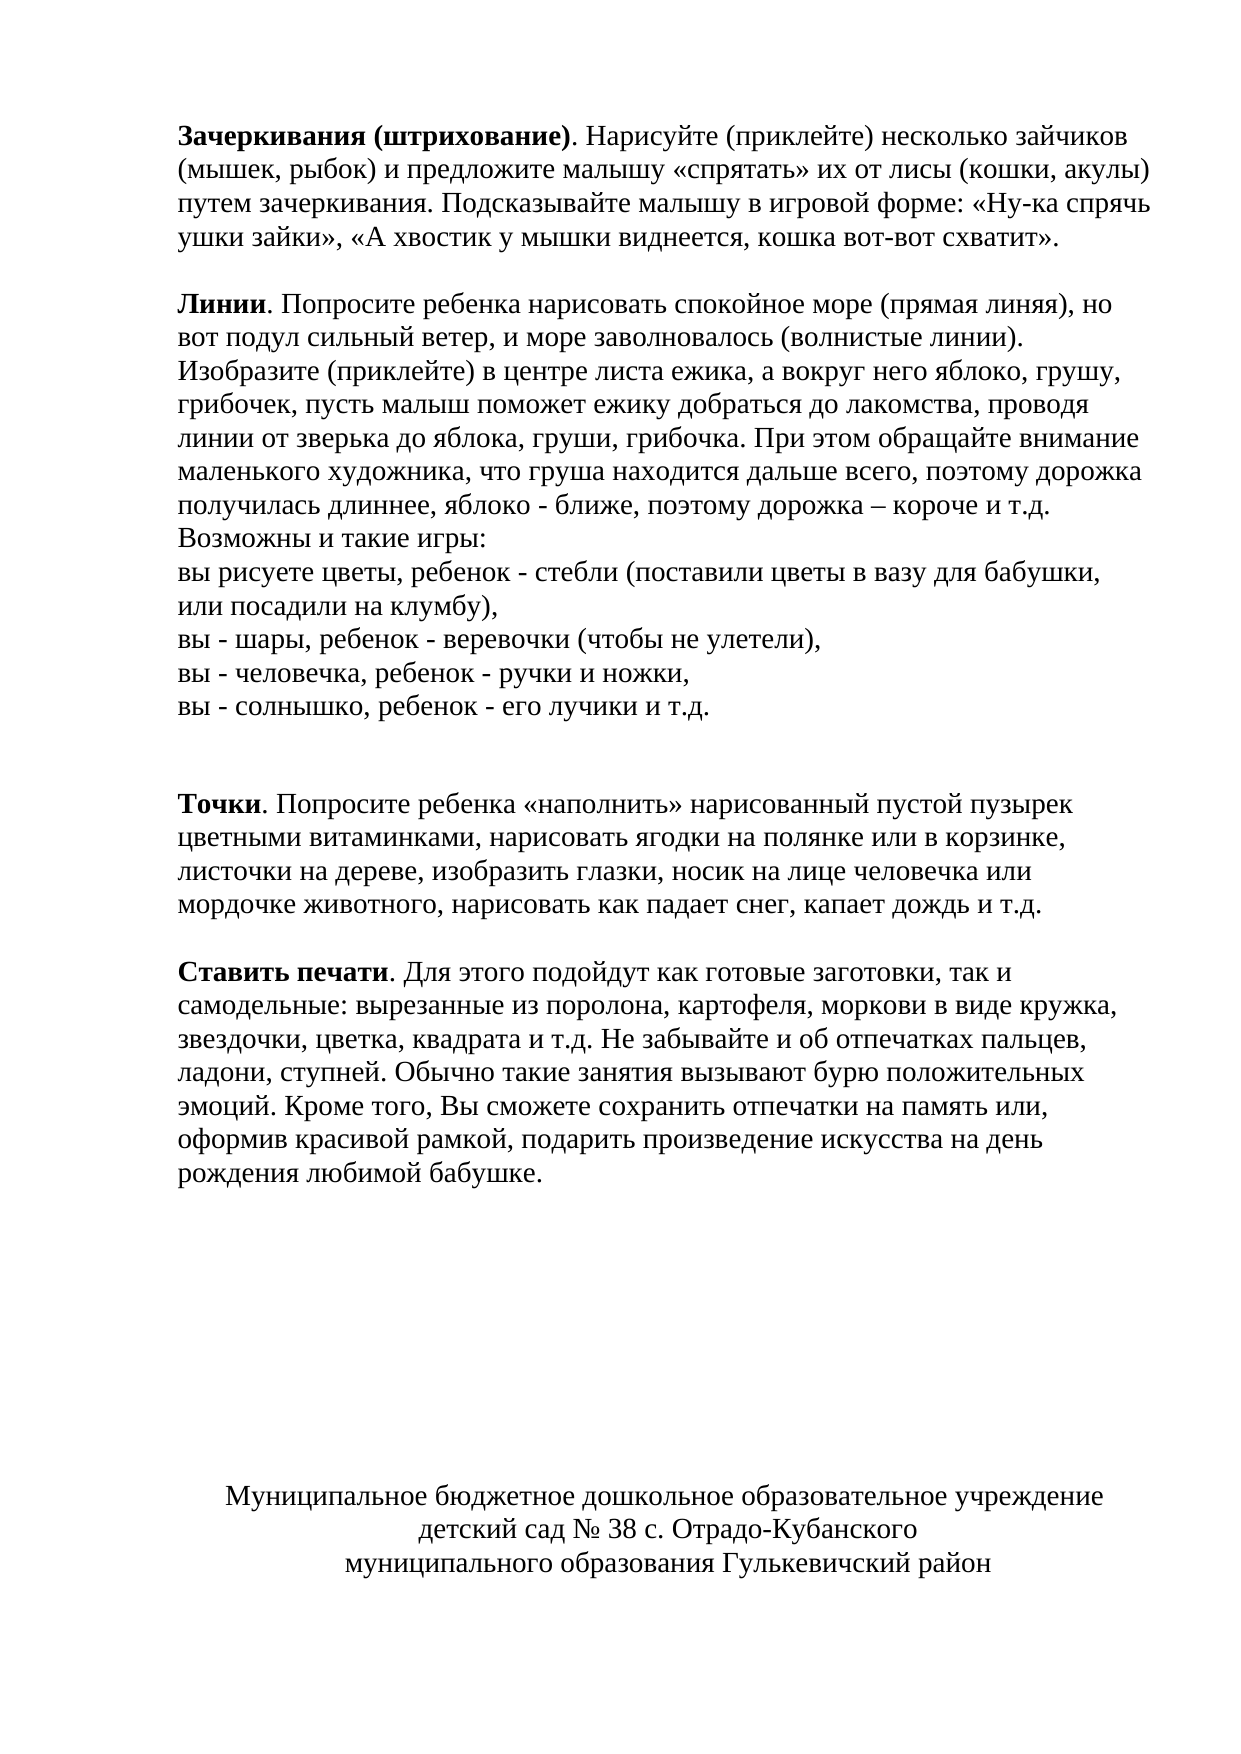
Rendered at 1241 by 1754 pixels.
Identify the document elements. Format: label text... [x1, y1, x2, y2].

text детский сад № 38 с. Отрадо-Кубанского [177, 1512, 1152, 1545]
text Муниципальное бюджетное дошкольное образовательное учреждение [177, 1478, 1152, 1512]
text Линии. Попросите ребенка нарисовать спокойное море (прямая линяя), но вот подул сильный ветер, и море заволновалось (волнистые линии). Изобразите (приклейте) в центре листа ежика, а вокруг него яблоко, грушу, грибочек, пусть малыш поможет ежику добраться до лакомства, проводя линии от зверька до яблока, груши, грибочка. При этом обращайте внимание маленького художника, что груша находится дальше всего, поэтому дорожка получилась длиннее, яблоко - ближе, поэтому дорожка – короче и т.д. [177, 286, 1152, 521]
text муниципального образования Гулькевичский район [177, 1545, 1152, 1579]
text Зачеркивания (штрихование). Нарисуйте (приклейте) несколько зайчиков (мышек, рыбок) и предложите малышу «спрятать» их от лисы (кошки, акулы) путем зачеркивания. Подсказывайте малышу в игровой форме: «Ну-ка спрячь ушки зайки», «А хвостик у мышки виднеется, кошка вот-вот схватит». [177, 118, 1152, 252]
text вы - шары, ребенок - веревочки (чтобы не улетели), [177, 621, 1152, 655]
text Точки. Попросите ребенка «наполнить» нарисованный пустой пузырек цветными витаминками, нарисовать ягодки на полянке или в корзинке, листочки на дереве, изобразить глазки, носик на лице человечка или мордочке животного, нарисовать как падает снег, капает дождь и т.д. [177, 786, 1152, 920]
text вы - человечка, ребенок - ручки и ножки, [177, 655, 1152, 688]
text Возможны и такие игры: [177, 521, 1152, 554]
text вы рисуете цветы, ребенок - стебли (поставили цветы в вазу для бабушки, или посадили на клумбу), [177, 554, 1152, 621]
text вы - солнышко, ребенок - его лучики и т.д. [177, 688, 1152, 722]
text Ставить печати. Для этого подойдут как готовые заготовки, так и самодельные: вырезанные из поролона, картофеля, моркови в виде кружка, звездочки, цветка, квадрата и т.д. Не забывайте и об отпечатках пальцев, ладони, ступней. Обычно такие занятия вызывают бурю положительных эмоций. Кроме того, Вы сможете сохранить отпечатки на память или, оформив красивой рамкой, подарить произведение искусства на день рождения любимой бабушке. [177, 954, 1152, 1188]
